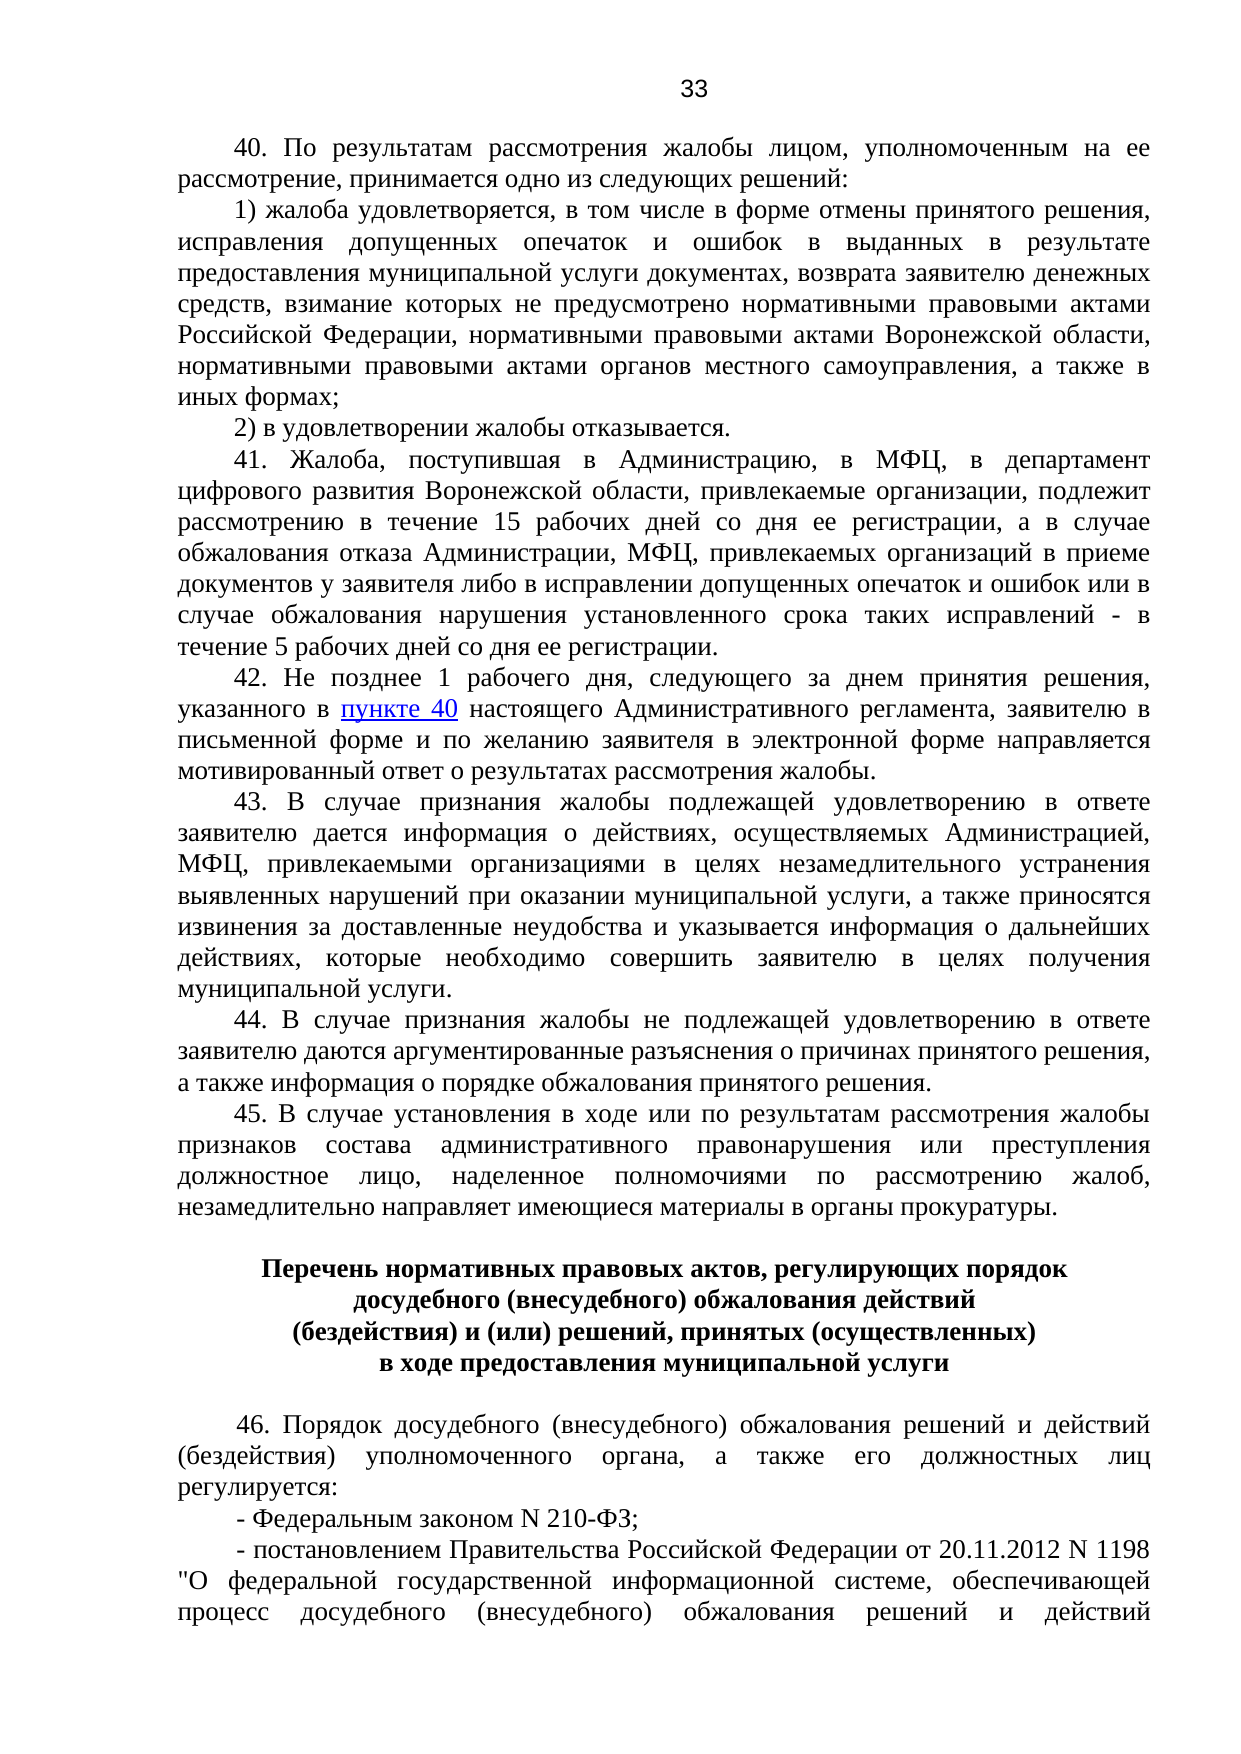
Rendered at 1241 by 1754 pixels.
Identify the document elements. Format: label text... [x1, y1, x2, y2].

subtitle в ходе предоставления муниципальной услуги [177, 1346, 1152, 1377]
text 44. В случае признания жалобы не подлежащей удовлетворению в ответе заявителю даются аргументированные разъяснения о причинах принятого решения, а также информация о порядке обжалования принятого решения. [177, 1003, 1152, 1097]
text 1) жалоба удовлетворяется, в том числе в форме отмены принятого решения, исправления допущенных опечаток и ошибок в выданных в результате предоставления муниципальной услуги документах, возврата заявителю денежных средств, взимание которых не предусмотрено нормативными правовыми актами Российской Федерации, нормативными правовыми актами Воронежской области, нормативными правовыми актами органов местного самоуправления, а также в иных формах; [177, 193, 1152, 412]
text 43. В случае признания жалобы подлежащей удовлетворению в ответе заявителю дается информация о действиях, осуществляемых Администрацией, МФЦ, привлекаемыми организациями в целях незамедлительного устранения выявленных нарушений при оказании муниципальной услуги, а также приносятся извинения за доставленные неудобства и указывается информация о дальнейших действиях, которые необходимо совершить заявителю в целях получения муниципальной услуги. [177, 785, 1152, 1003]
subtitle досудебного (внесудебного) обжалования действий [177, 1284, 1152, 1315]
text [177, 1533, 1152, 1626]
text 41. Жалоба, поступившая в Администрацию, в МФЦ, в департамент цифрового развития Воронежской области, привлекаемые организации, подлежит рассмотрению в течение 15 рабочих дней со дня ее регистрации, а в случае обжалования отказа Администрации, МФЦ, привлекаемых организаций в приеме документов у заявителя либо в исправлении допущенных опечаток и ошибок или в случае обжалования нарушения установленного срока таких исправлений - в течение 5 рабочих дней со дня ее регистрации. [177, 443, 1152, 661]
text 46. Порядок досудебного (внесудебного) обжалования решений и действий (бездействия) уполномоченного органа, а также его должностных лиц регулируется: [177, 1408, 1152, 1502]
subtitle Перечень нормативных правовых актов, регулирующих порядок [177, 1252, 1152, 1284]
text 42. Не позднее 1 рабочего дня, следующего за днем принятия решения, указанного в пункте 40 настоящего Административного регламента, заявителю в письменной форме и по желанию заявителя в электронной форме направляется мотивированный ответ о результатах рассмотрения жалобы. [177, 661, 1152, 785]
text - Федеральным законом N 210-ФЗ; [177, 1502, 1152, 1533]
text 40. По результатам рассмотрения жалобы лицом, уполномоченным на ее рассмотрение, принимается одно из следующих решений: [177, 131, 1152, 193]
text 2) в удовлетворении жалобы отказывается. [177, 412, 1152, 443]
subtitle (бездействия) и (или) решений, принятых (осуществленных) [177, 1315, 1152, 1346]
text 45. В случае установления в ходе или по результатам рассмотрения жалобы признаков состава административного правонарушения или преступления должностное лицо, наделенное полномочиями по рассмотрению жалоб, незамедлительно направляет имеющиеся материалы в органы прокуратуры. [177, 1097, 1152, 1221]
